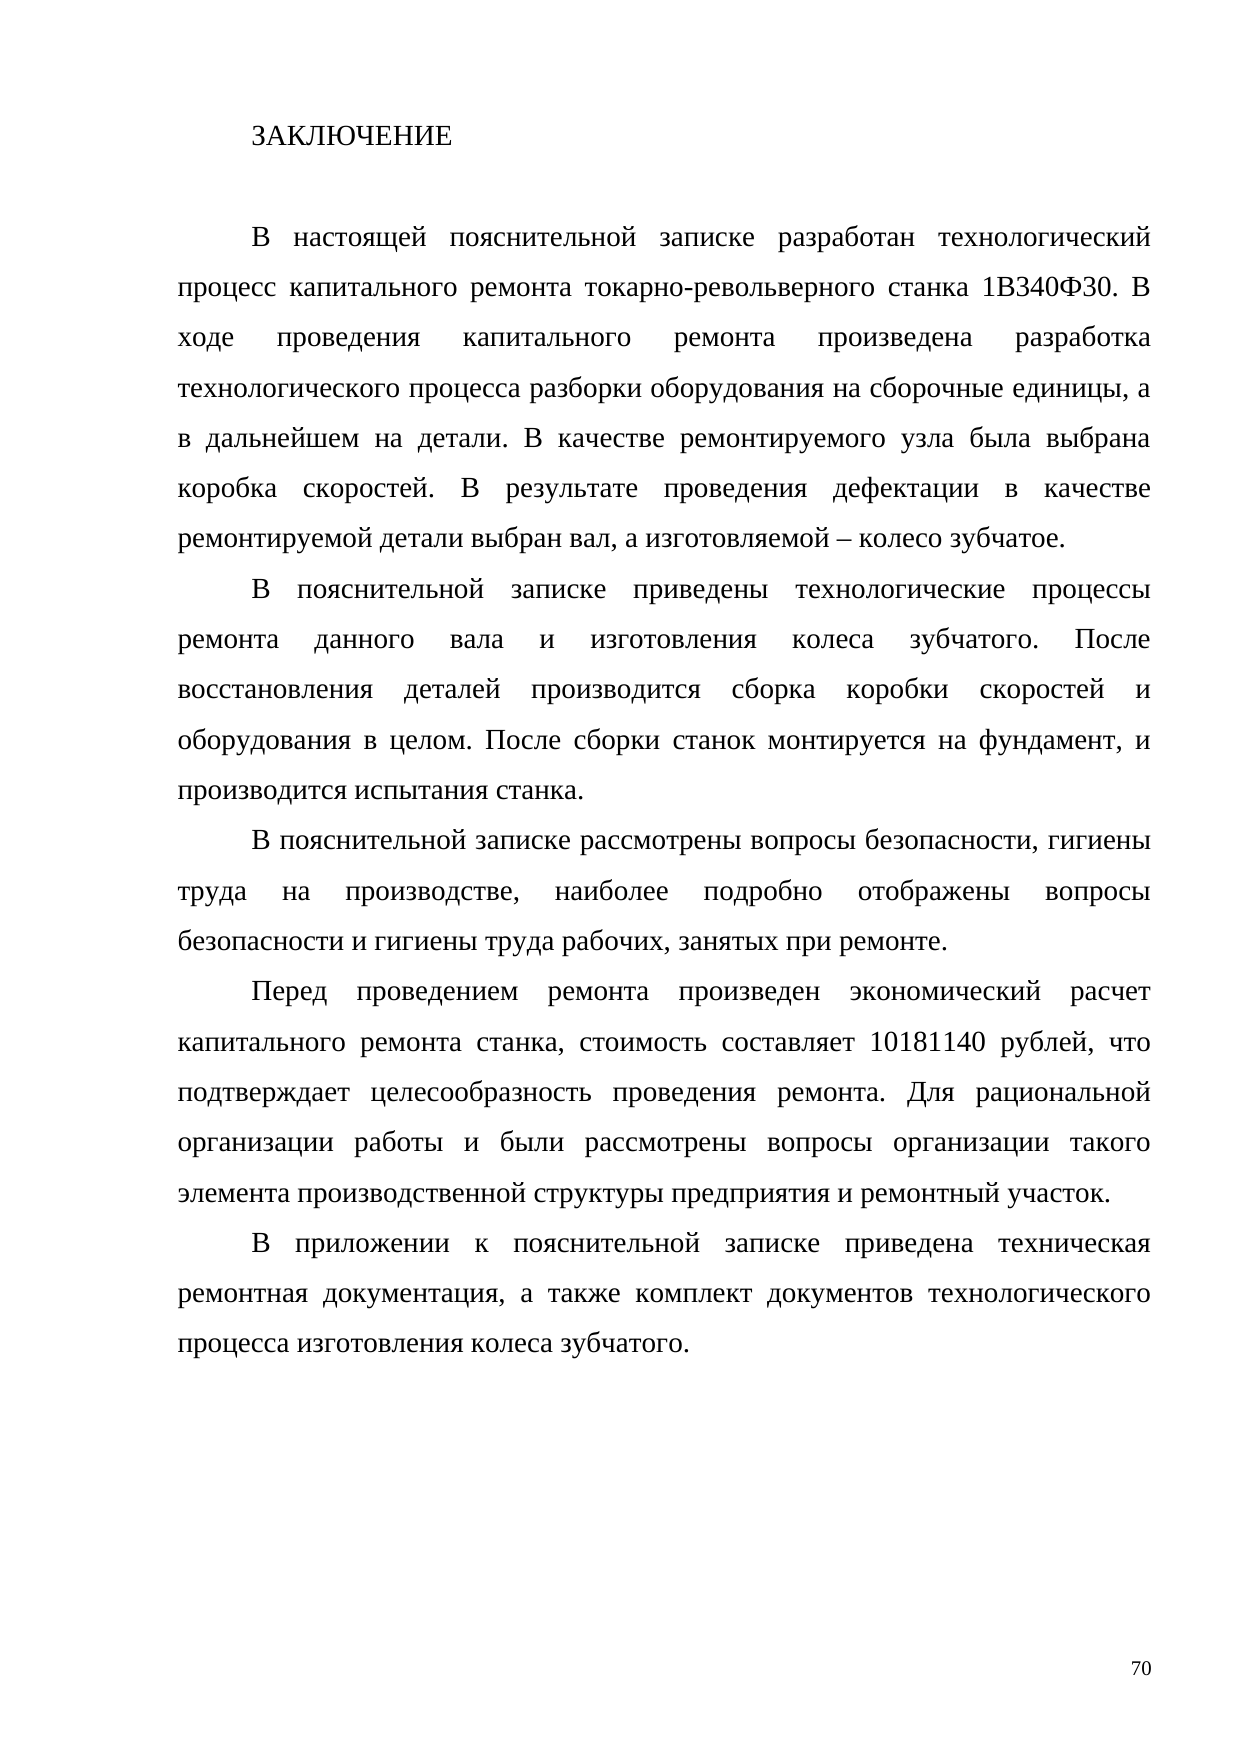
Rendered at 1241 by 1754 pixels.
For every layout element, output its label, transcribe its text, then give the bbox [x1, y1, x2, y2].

text В пояснительной записке рассмотрены вопросы безопасности, гигиены труда на производстве, наиболее подробно отображены вопросы безопасности и гигиены труда рабочих, занятых при ремонте. [177, 822, 1152, 957]
text ЗАКЛЮЧЕНИЕ [177, 118, 1152, 152]
text В настоящей пояснительной записке разработан технологический процесс капитального ремонта токарно-револьверного станка 1В340Ф30. В ходе проведения капитального ремонта произведена разработка технологического процесса разборки оборудования на сборочные единицы, а в дальнейшем на детали. В качестве ремонтируемого узла была выбрана коробка скоростей. В результате проведения дефектации в качестве ремонтируемой детали выбран вал, а изготовляемой – колесо зубчатое. [177, 219, 1152, 554]
text В пояснительной записке приведены технологические процессы ремонта данного вала и изготовления колеса зубчатого. После восстановления деталей производится сборка коробки скоростей и оборудования в целом. После сборки станок монтируется на фундамент, и производится испытания станка. [177, 571, 1152, 806]
text Перед проведением ремонта произведен экономический расчет капитального ремонта станка, стоимость составляет 10181140 рублей, что подтверждает целесообразность проведения ремонта. Для рациональной организации работы и были рассмотрены вопросы организации такого элемента производственной структуры предприятия и ремонтный участок. [177, 973, 1152, 1208]
text В приложении к пояснительной записке приведена техническая ремонтная документация, а также комплект документов технологического процесса изготовления колеса зубчатого. [177, 1225, 1152, 1359]
